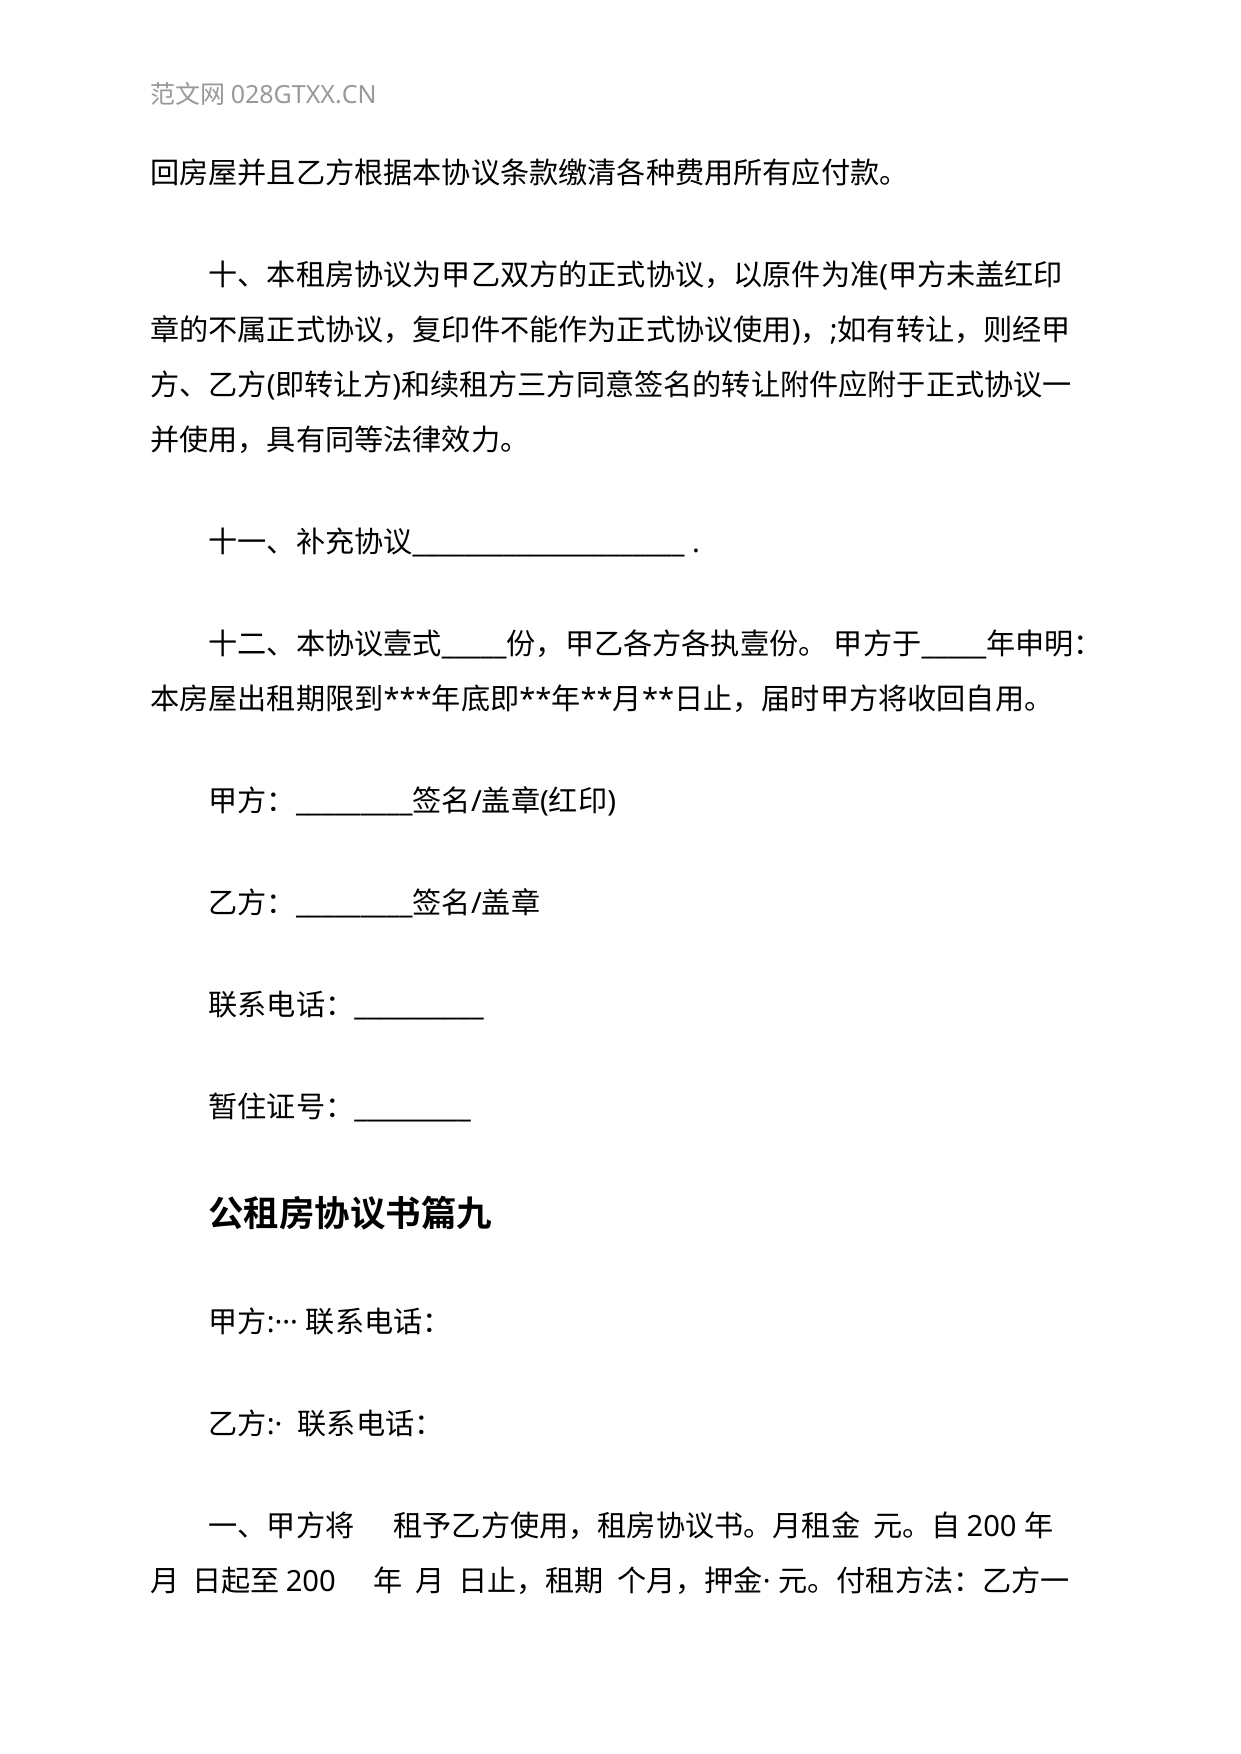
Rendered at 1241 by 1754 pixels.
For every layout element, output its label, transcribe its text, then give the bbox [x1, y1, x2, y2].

text 十一、补充协议_____________________ . [150, 518, 1090, 561]
text 甲方:··· 联系电话： [150, 1299, 1090, 1341]
text 暂住证号：_________ [150, 1083, 1090, 1126]
text 十二、本协议壹式_____份，甲乙各方各执壹份。 甲方于_____年申明：本房屋出租期限到***年底即**年**月**日止，届时甲方将收回自用。 [150, 621, 1090, 718]
text 公租房协议书篇九 [150, 1185, 1090, 1237]
text 十、本租房协议为甲乙双方的正式协议，以原件为准(甲方未盖红印章的不属正式协议，复印件不能作为正式协议使用)，;如有转让，则经甲方、乙方(即转让方)和续租方三方同意签名的转让附件应附于正式协议一并使用，具有同等法律效力。 [150, 252, 1090, 459]
text 乙方:· 联系电话： [150, 1401, 1090, 1443]
text 甲方：_________签名/盖章(红印) [150, 777, 1090, 820]
text 乙方：_________签名/盖章 [150, 879, 1090, 922]
text 联系电话：__________ [150, 981, 1090, 1024]
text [150, 150, 1090, 192]
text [150, 1503, 1090, 1600]
